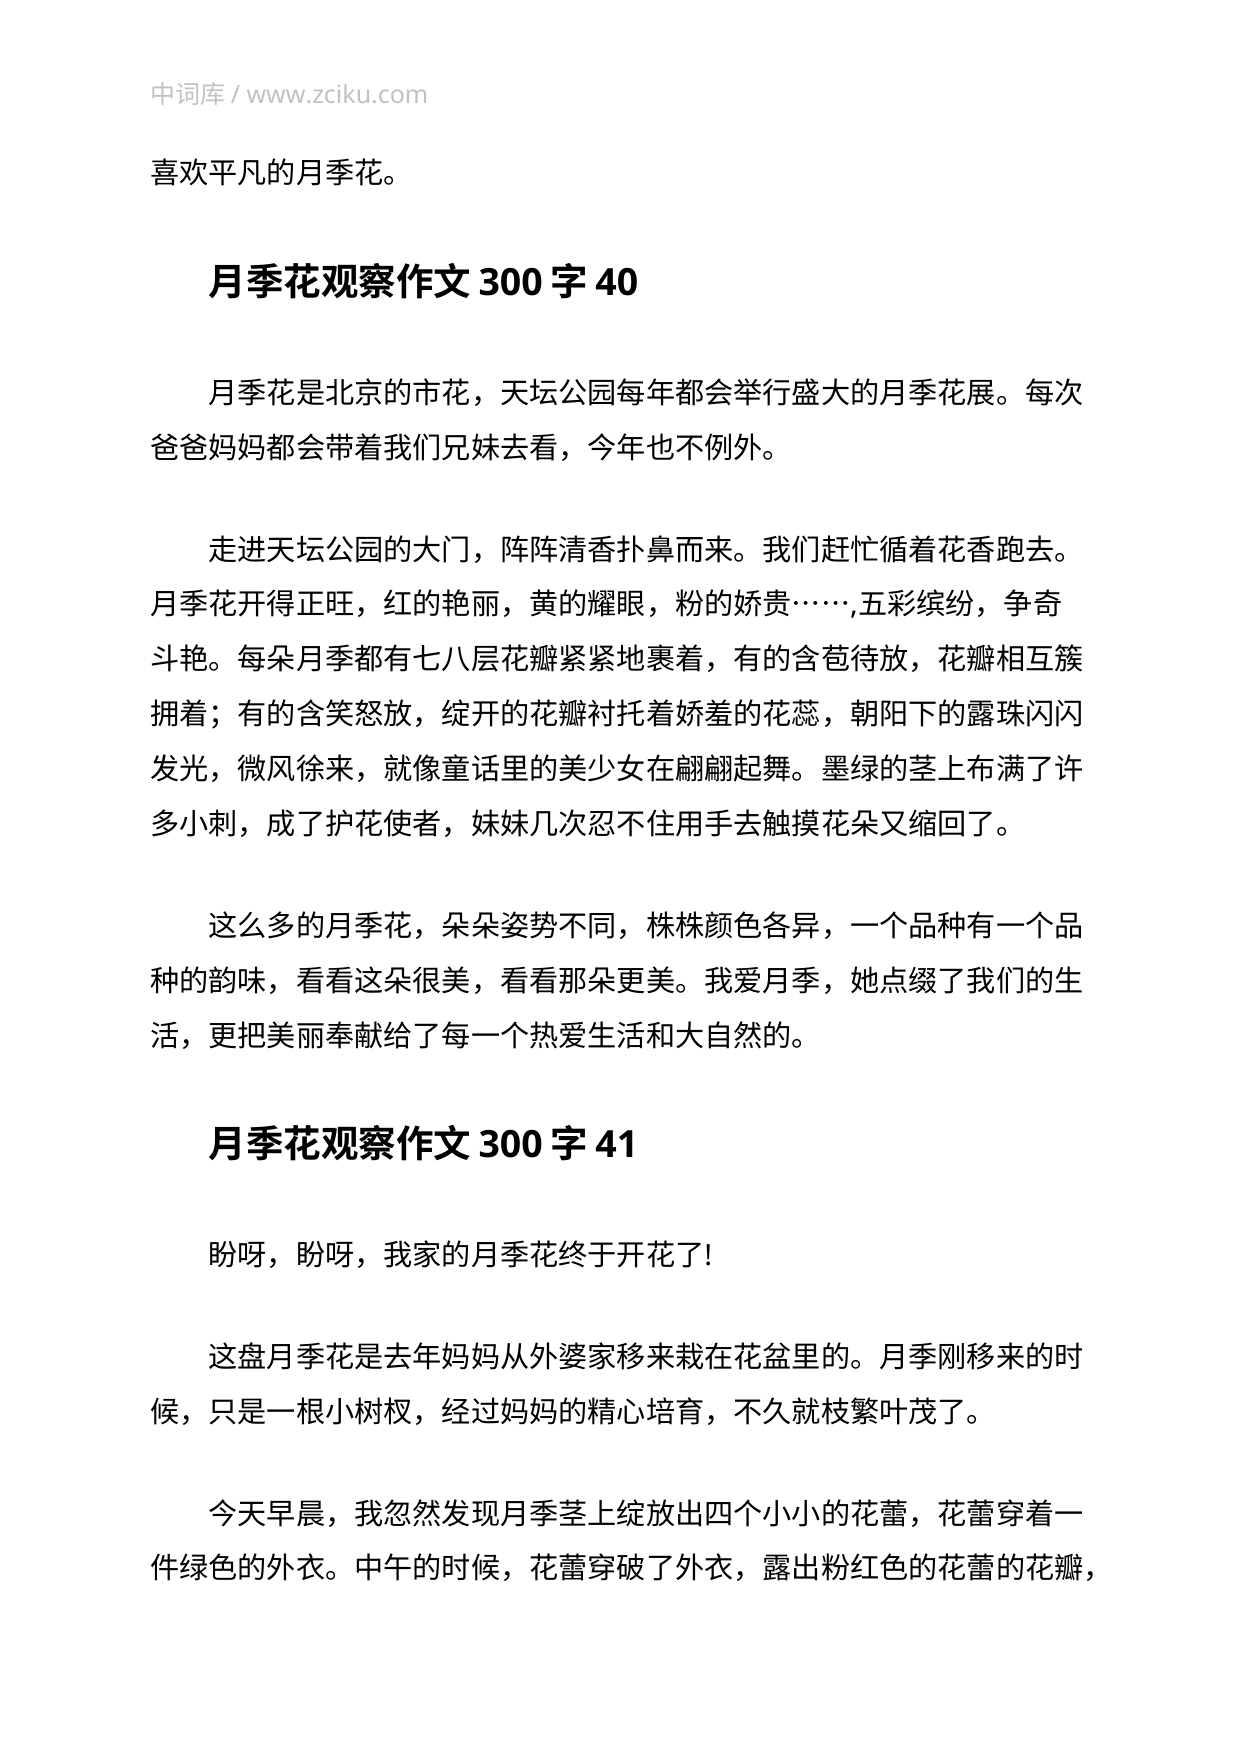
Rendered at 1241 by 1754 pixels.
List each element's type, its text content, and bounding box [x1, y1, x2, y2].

text 这么多的月季花，朵朵姿势不同，株株颜色各异，一个品种有一个品种的韵味，看看这朵很美，看看那朵更美。我爱月季，她点缀了我们的生活，更把美丽奉献给了每一个热爱生活和大自然的。 [150, 902, 1090, 1054]
text 这盘月季花是去年妈妈从外婆家移来栽在花盆里的。月季刚移来的时候，只是一根小树杈，经过妈妈的精心培育，不久就枝繁叶茂了。 [150, 1333, 1090, 1431]
text 走进天坛公园的大门，阵阵清香扑鼻而来。我们赶忙循着花香跑去。月季花开得正旺，红的艳丽，黄的耀眼，粉的娇贵……,五彩缤纷，争奇斗艳。每朵月季都有七八层花瓣紧紧地裹着，有的含苞待放，花瓣相互簇拥着；有的含笑怒放，绽开的花瓣衬托着娇羞的花蕊，朝阳下的露珠闪闪发光，微风徐来，就像童话里的美少女在翩翩起舞。墨绿的茎上布满了许多小刺，成了护花使者，妹妹几次忍不住用手去触摸花朵又缩回了。 [150, 526, 1090, 843]
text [150, 1490, 1090, 1587]
text 月季花观察作文300字40 [150, 252, 1090, 306]
text 盼呀，盼呀，我家的月季花终于开花了! [150, 1232, 1090, 1274]
text 月季花观察作文300字41 [150, 1114, 1090, 1168]
text 月季花是北京的市花，天坛公园每年都会举行盛大的月季花展。每次爸爸妈妈都会带着我们兄妹去看，今年也不例外。 [150, 369, 1090, 467]
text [150, 150, 1090, 192]
